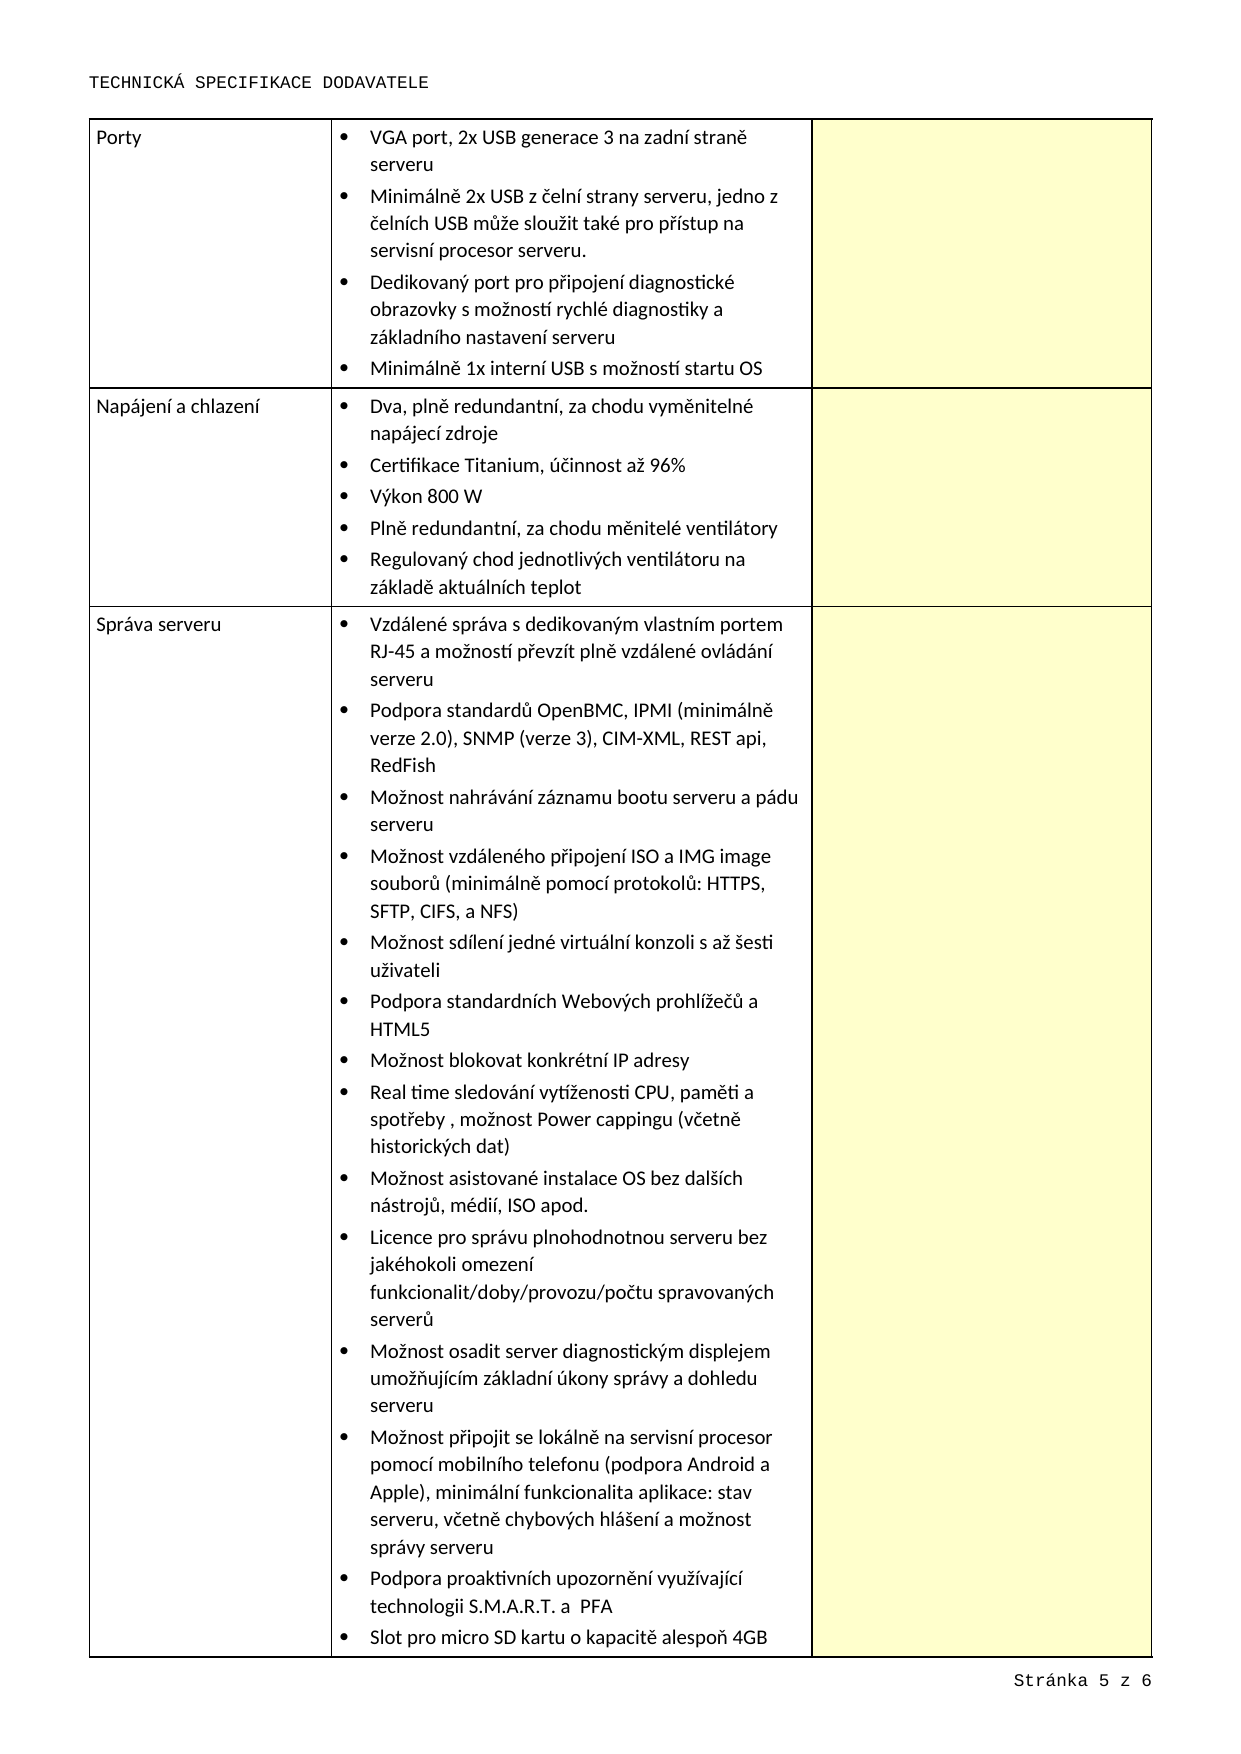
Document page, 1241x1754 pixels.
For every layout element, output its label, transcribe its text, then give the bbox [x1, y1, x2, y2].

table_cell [332, 607, 811, 1656]
table_cell Porty [90, 120, 331, 387]
table_cell VGA port, 2x USB generace 3 na zadní straně serveru Minimálně 2x USB z čelní strany serveru, jedno z čelních USB může sloužit také pro přístup na servisní procesor serveru. Dedikovaný port pro připojení diagnostické obrazovky s možností rychlé diagnostiky a základního nastavení serveru Minimálně 1x interní USB s možností startu OS [332, 120, 811, 387]
table_cell [813, 389, 1151, 606]
table_cell Dva, plně redundantní, za chodu vyměnitelné napájecí zdroje Certifikace Titanium, účinnost až 96% Výkon 800 W Plně redundantní, za chodu měnitelé ventilátory Regulovaný chod jednotlivých ventilátoru na základě aktuálních teplot [332, 389, 811, 606]
table_cell Napájení a chlazení [90, 389, 331, 606]
table_cell [813, 120, 1151, 387]
table_cell Správa serveru [90, 607, 331, 1656]
table_cell [813, 607, 1151, 1656]
